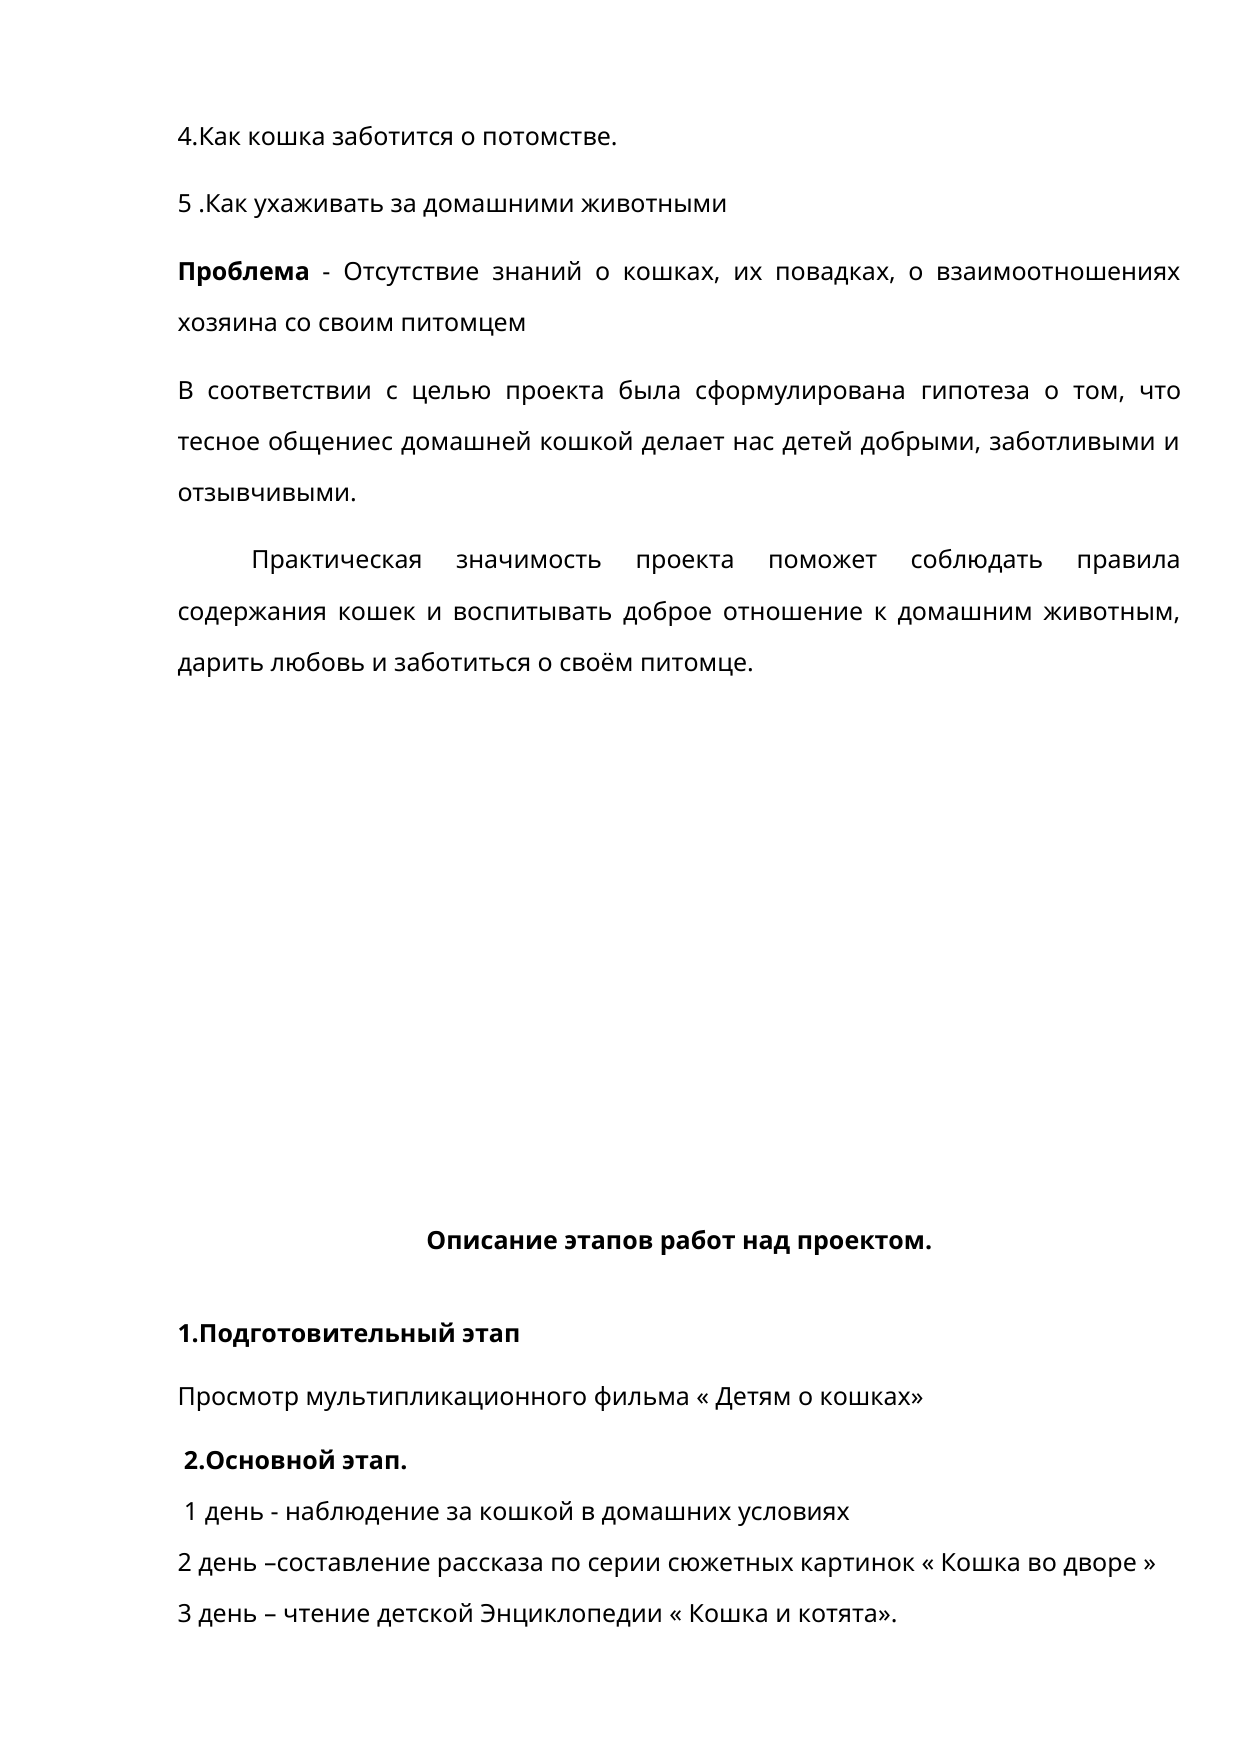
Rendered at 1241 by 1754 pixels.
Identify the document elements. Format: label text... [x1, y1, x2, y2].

text Описание этапов работ над проектом. [177, 1222, 1181, 1256]
text 2.Основной этап. [177, 1442, 1181, 1477]
text Проблема - Отсутствие знаний о кошках, их повадках, о взаимоотношениях хозяина со своим питомцем [177, 253, 1181, 339]
text Практическая значимость проекта поможет соблюдать правила содержания кошек и воспитывать доброе отношение к домашним животным, дарить любовь и заботиться о своём питомце. [177, 542, 1181, 678]
text 1 день - наблюдение за кошкой в домашних условиях [177, 1493, 1181, 1528]
text 5 .Как ухаживать за домашними животными [177, 186, 1181, 220]
text 1.Подготовительный этап [177, 1315, 1181, 1349]
text 2 день –составление рассказа по серии сюжетных картинок « Кошка во дворе » [177, 1544, 1181, 1579]
text Просмотр мультипликационного фильма « Детям о кошках» [177, 1379, 1181, 1413]
text 4.Как кошка заботится о потомстве. [177, 118, 1181, 152]
text 3 день – чтение детской Энциклопедии « Кошка и котята». [177, 1596, 1181, 1630]
text В соответствии с целью проекта была сформулирована гипотеза о том, что тесное общениес домашней кошкой делает нас детей добрыми, заботливыми и отзывчивыми. [177, 372, 1181, 508]
